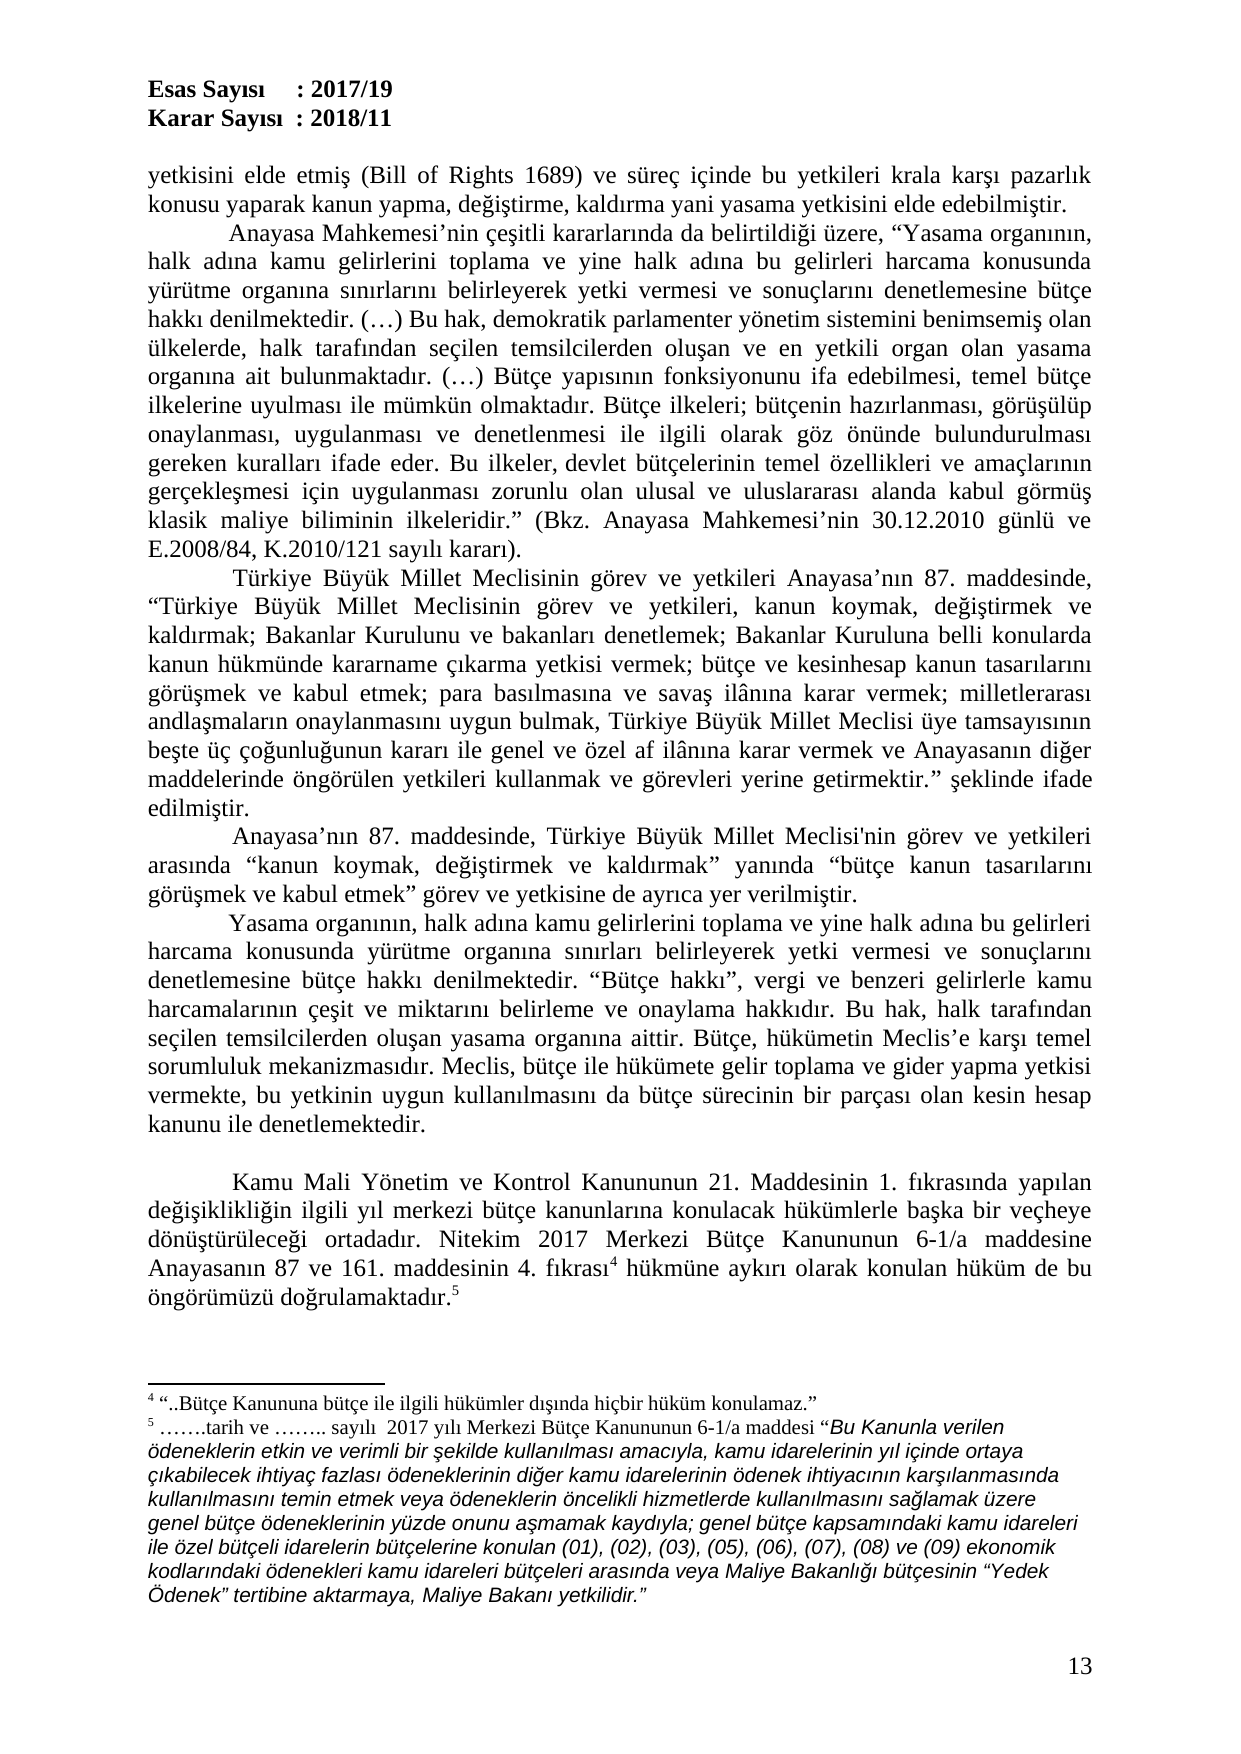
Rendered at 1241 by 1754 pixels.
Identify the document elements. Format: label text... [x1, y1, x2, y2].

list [148, 160, 1093, 218]
list Anayasa Mahkemesi’nin çeşitli kararlarında da belirtildiği üzere, “Yasama organının, halk adına kamu gelirlerini toplama ve yine halk adına bu gelirleri harcama konusunda yürütme organına sınırlarını belirleyerek yetki vermesi ve sonuçlarını denetlemesine bütçe hakkı denilmektedir. (…) Bu hak, demokratik parlamenter yönetim sistemini benimsemiş olan ülkelerde, halk tarafından seçilen temsilcilerden oluşan ve en yetkili organ olan yasama organına ait bulunmaktadır. (…) Bütçe yapısının fonksiyonunu ifa edebilmesi, temel bütçe ilkelerine uyulması ile mümkün olmaktadır. Bütçe ilkeleri; bütçenin hazırlanması, görüşülüp onaylanması, uygulanması ve denetlenmesi ile ilgili olarak göz önünde bulundurulması gereken kuralları ifade eder. Bu ilkeler, devlet bütçelerinin temel özellikleri ve amaçlarının gerçekleşmesi için uygulanması zorunlu olan ulusal ve uluslararası alanda kabul görmüş klasik maliye biliminin ilkeleridir.” (Bkz. Anayasa Mahkemesi’nin 30.12.2010 günlü ve E.2008/84, K.2010/121 sayılı kararı). [148, 218, 1093, 563]
list Yasama organının, halk adına kamu gelirlerini toplama ve yine halk adına bu gelirleri harcama konusunda yürütme organına sınırları belirleyerek yetki vermesi ve sonuçlarını denetlemesine bütçe hakkı denilmektedir. “Bütçe hakkı”, vergi ve benzeri gelirlerle kamu harcamalarının çeşit ve miktarını belirleme ve onaylama hakkıdır. Bu hak, halk tarafından seçilen temsilcilerden oluşan yasama organına aittir. Bütçe, hükümetin Meclis’e karşı temel sorumluluk mekanizmasıdır. Meclis, bütçe ile hükümete gelir toplama ve gider yapma yetkisi vermekte, bu yetkinin uygun kullanılmasını da bütçe sürecinin bir parçası olan kesin hesap kanunu ile denetlemektedir. [148, 908, 1093, 1138]
text Kamu Mali Yönetim ve Kontrol Kanununun 21. Maddesinin 1. fıkrasında yapılan değişiklikliğin ilgili yıl merkezi bütçe kanunlarına konulacak hükümlerle başka bir veçheye dönüştürüleceği ortadadır. Nitekim 2017 Merkezi Bütçe Kanununun 6-1/a maddesine Anayasanın 87 ve 161. maddesinin 4. fıkrası hükmüne aykırı olarak konulan hüküm de bu öngörümüzü doğrulamaktadır. [148, 1167, 1093, 1311]
list Türkiye Büyük Millet Meclisinin görev ve yetkileri Anayasa’nın 87. maddesinde, “Türkiye Büyük Millet Meclisinin görev ve yetkileri, kanun koymak, değiştirmek ve kaldırmak; Bakanlar Kurulunu ve bakanları denetlemek; Bakanlar Kuruluna belli konularda kanun hükmünde kararname çıkarma yetkisi vermek; bütçe ve kesinhesap kanun tasarılarını görüşmek ve kabul etmek; para basılmasına ve savaş ilânına karar vermek; milletlerarası andlaşmaların onaylanmasını uygun bulmak, Türkiye Büyük Millet Meclisi üye tamsayısının beşte üç çoğunluğunun kararı ile genel ve özel af ilânına karar vermek ve Anayasanın diğer maddelerinde öngörülen yetkileri kullanmak ve görevleri yerine getirmektir.” şeklinde ifade edilmiştir. [148, 563, 1093, 821]
list Anayasa’nın 87. maddesinde, Türkiye Büyük Millet Meclisi'nin görev ve yetkileri arasında “kanun koymak, değiştirmek ve kaldırmak” yanında “bütçe kanun tasarılarını görüşmek ve kabul etmek” görev ve yetkisine de ayrıca yer verilmiştir. [148, 821, 1093, 908]
